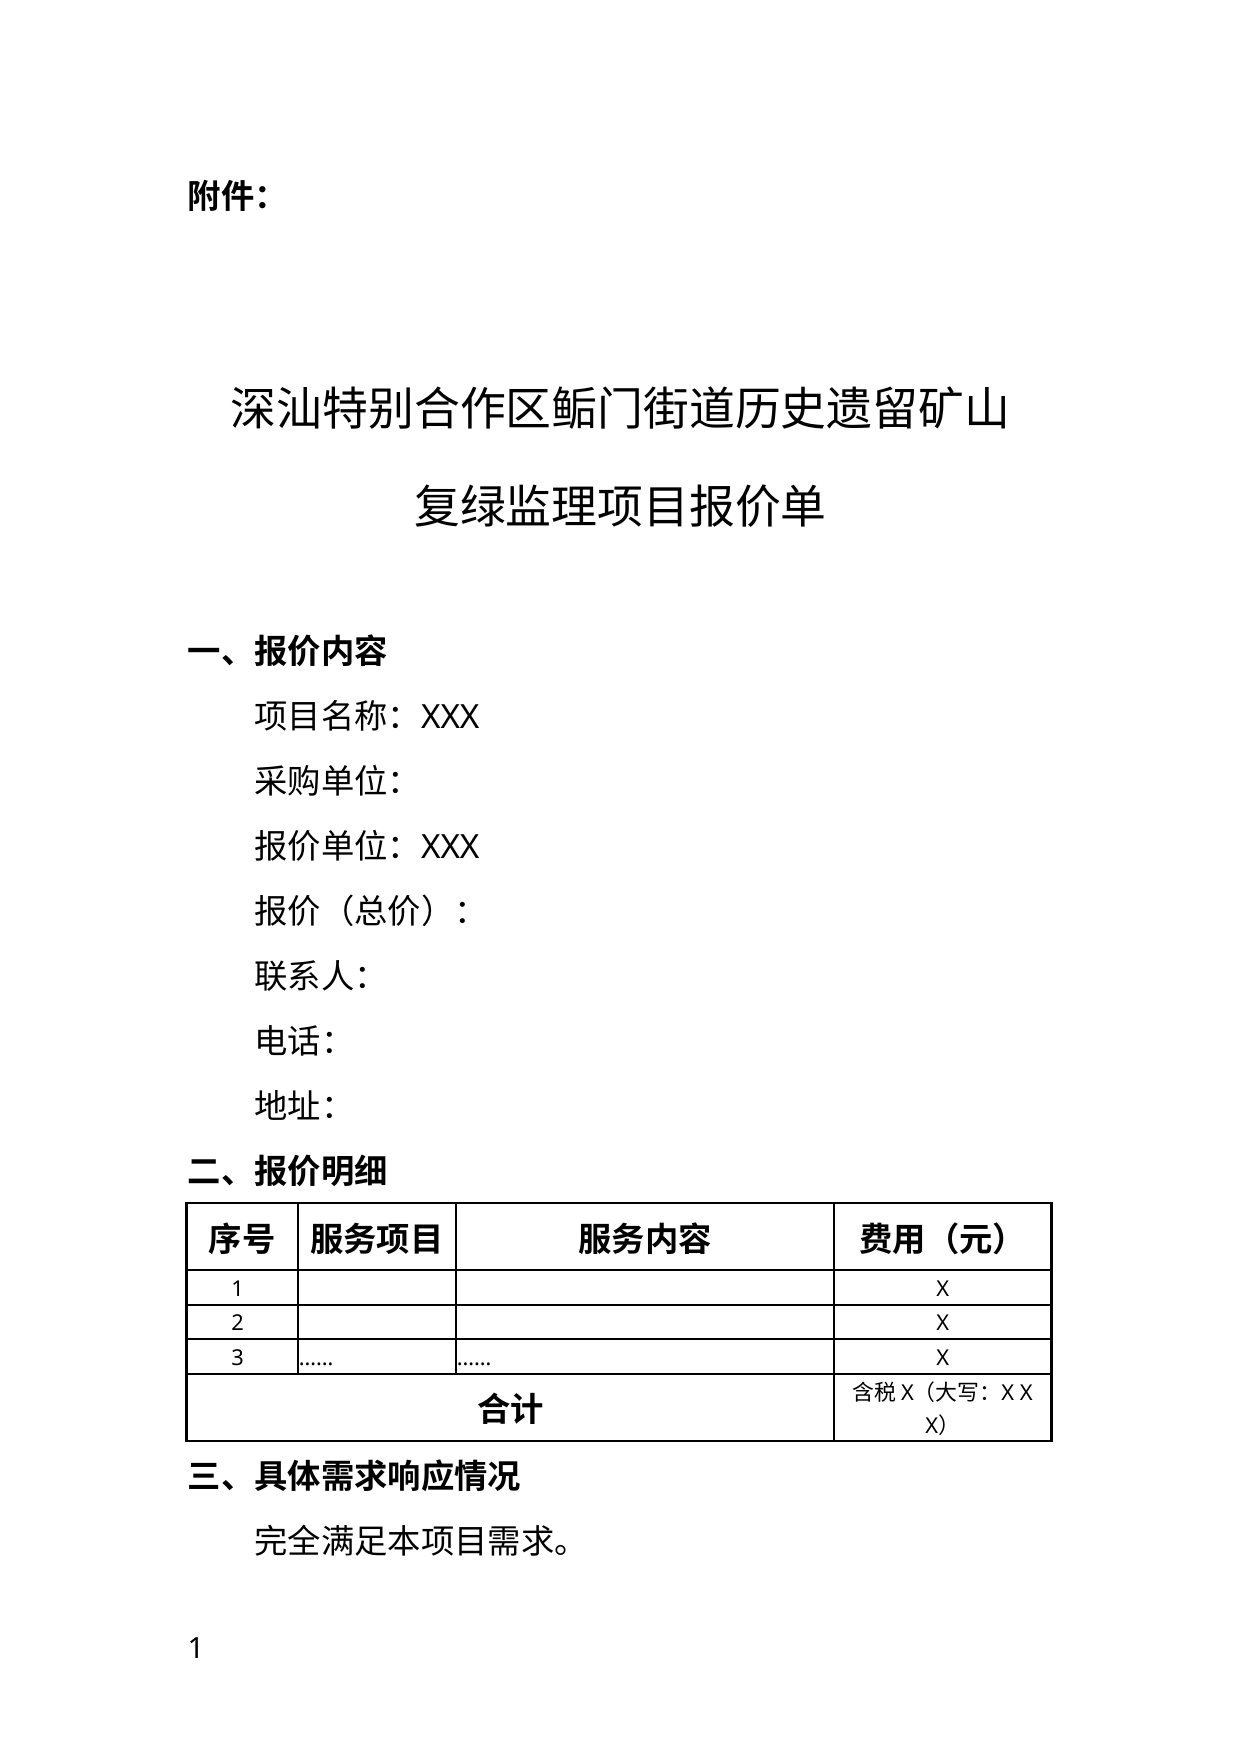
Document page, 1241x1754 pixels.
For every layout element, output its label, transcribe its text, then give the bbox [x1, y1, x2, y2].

text 采购单位： [187, 747, 1053, 812]
text 地址： [187, 1072, 1053, 1137]
table_cell [457, 1306, 833, 1338]
text 附件： [187, 162, 1053, 227]
text 报价（总价）： [187, 877, 1053, 942]
text 复绿监理项目报价单 [187, 454, 1053, 552]
table_cell [299, 1306, 455, 1338]
table_cell 含税X（大写：X X X） [835, 1375, 1050, 1440]
table_cell X [835, 1306, 1050, 1338]
table_cell …… [457, 1340, 833, 1373]
table_cell X [835, 1271, 1050, 1304]
table_cell [299, 1271, 455, 1304]
table_cell …… [299, 1340, 455, 1373]
table_cell [457, 1271, 833, 1304]
text 一、报价内容 [187, 617, 1053, 682]
table_cell 1 [188, 1271, 297, 1304]
text 电话： [187, 1007, 1053, 1072]
table_header 服务内容 [457, 1204, 833, 1269]
list 完全满足本项目需求。 [187, 1507, 1053, 1572]
table_cell X [835, 1340, 1050, 1373]
table_header 序号 [188, 1204, 297, 1269]
text 联系人： [187, 942, 1053, 1007]
table_header 费用（元） [835, 1204, 1050, 1269]
table_cell 2 [188, 1306, 297, 1338]
text 二、报价明细 [187, 1137, 1053, 1202]
table_header 服务项目 [299, 1204, 455, 1269]
table_cell 3 [188, 1340, 297, 1373]
text 项目名称：XXX [187, 682, 1053, 747]
table_cell 合计 [188, 1375, 833, 1440]
text 深汕特别合作区鲘门街道历史遗留矿山 [187, 357, 1053, 454]
list 三、具体需求响应情况 [187, 1442, 1053, 1507]
text 报价单位：XXX [187, 812, 1053, 877]
